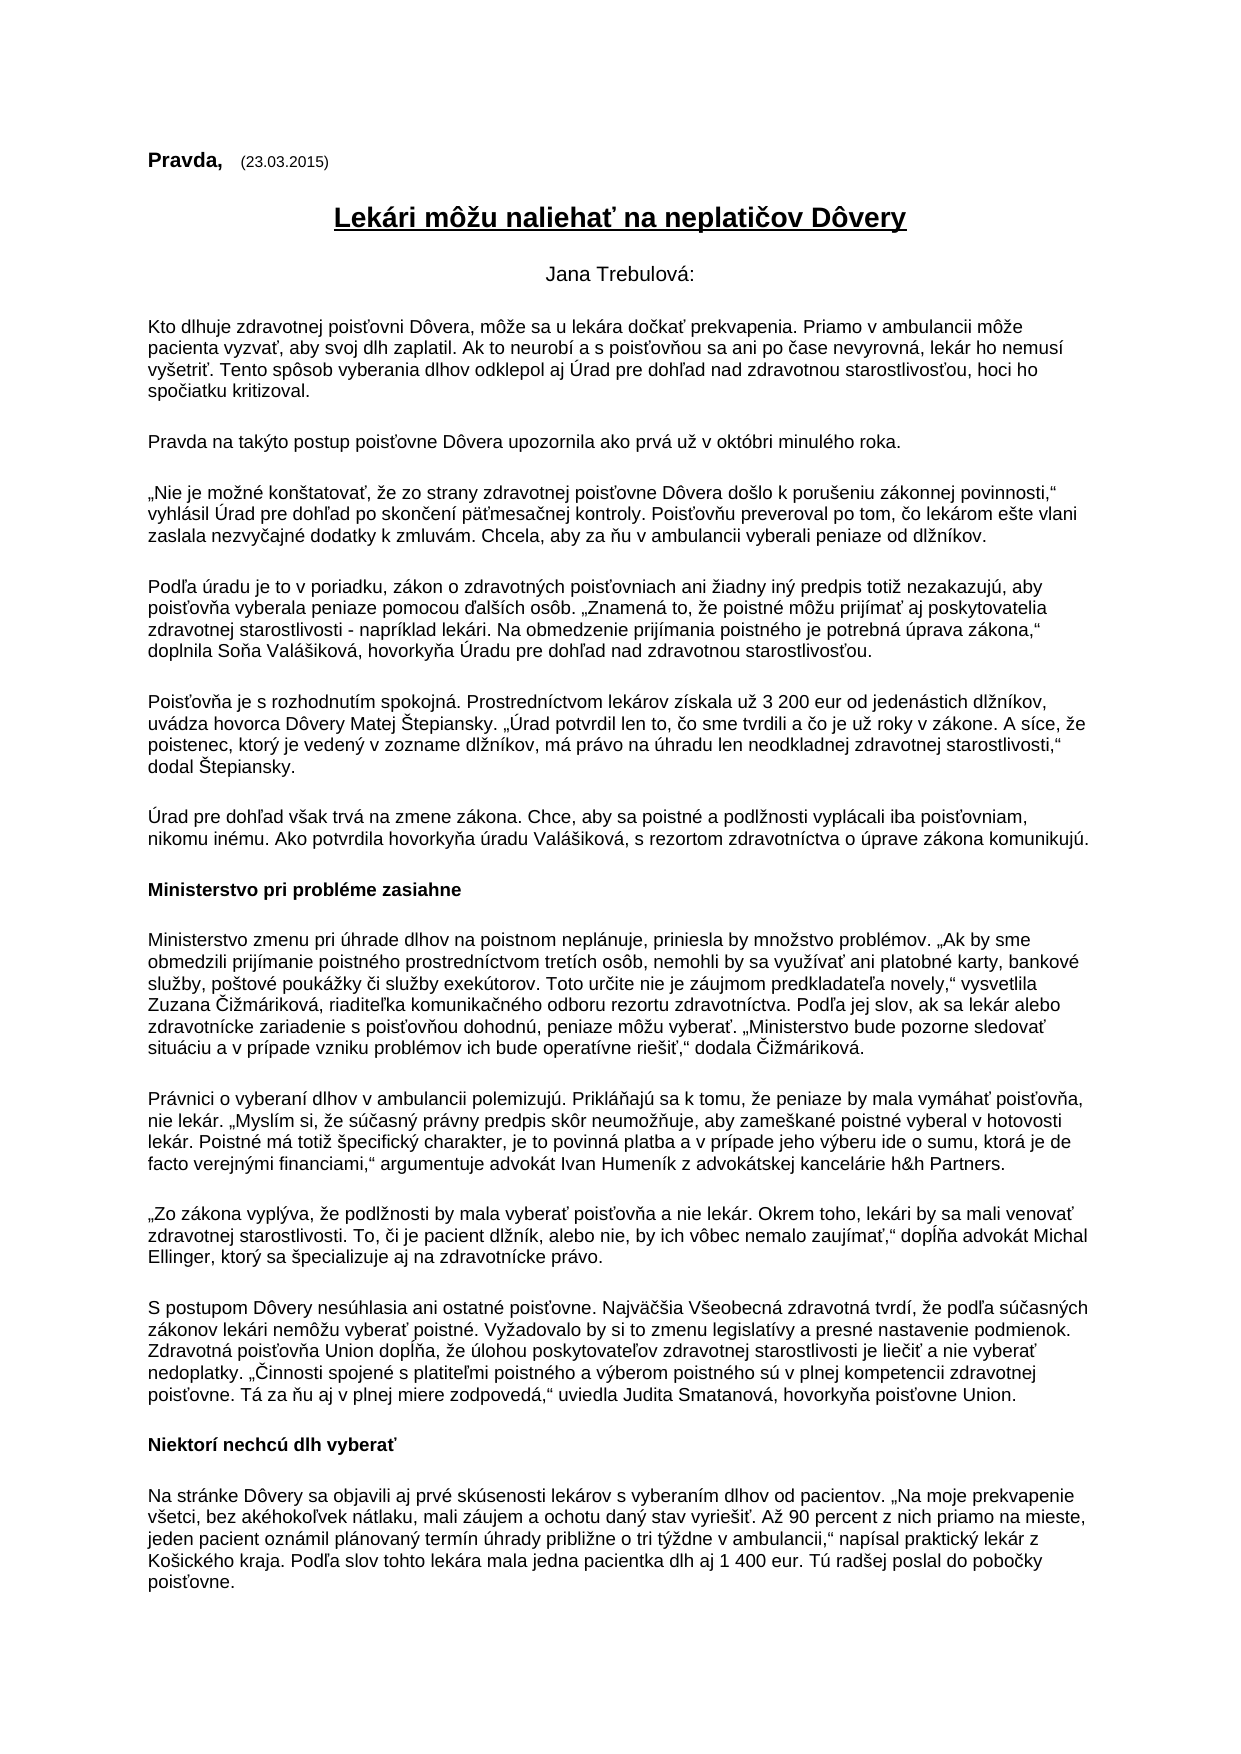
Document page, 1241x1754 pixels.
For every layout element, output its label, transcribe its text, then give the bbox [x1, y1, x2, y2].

text Právnici o vyberaní dlhov v ambulancii polemizujú. Prikláňajú sa k tomu, že peniaze by mala vymáhať poisťovňa, nie lekár. „Myslím si, že súčasný právny predpis skôr neumožňuje, aby zameškané poistné vyberal v hotovosti lekár. Poistné má totiž špecifický charakter, je to povinná platba a v prípade jeho výberu ide o sumu, ktorá je de facto verejnými financiami,“ argumentuje advokát Ivan Humeník z advokátskej kancelárie h&h Partners. [148, 1088, 1093, 1174]
text Jana Trebulová: [148, 262, 1093, 286]
text „Zo zákona vyplýva, že podlžnosti by mala vyberať poisťovňa a nie lekár. Okrem toho, lekári by sa mali venovať zdravotnej starostlivosti. To, či je pacient dlžník, alebo nie, by ich vôbec nemalo zaujímať,“ dopĺňa advokát Michal Ellinger, ktorý sa špecializuje aj na zdravotnícke právo. [148, 1203, 1093, 1268]
text Pravda na takýto postup poisťovne Dôvera upozornila ako prvá už v októbri minulého roka. [148, 431, 1093, 452]
text S postupom Dôvery nesúhlasia ani ostatné poisťovne. Najväčšia Všeobecná zdravotná tvrdí, že podľa súčasných zákonov lekári nemôžu vyberať poistné. Vyžadovalo by si to zmenu legislatívy a presné nastavenie podmienok. Zdravotná poisťovňa Union dopĺňa, že úlohou poskytovateľov zdravotnej starostlivosti je liečiť a nie vyberať nedoplatky. „Činnosti spojené s platiteľmi poistného a výberom poistného sú v plnej kompetencii zdravotnej poisťovne. Tá za ňu aj v plnej miere zodpovedá,“ uviedla Judita Smatanová, hovorkyňa poisťovne Union. [148, 1297, 1093, 1405]
text Úrad pre dohľad však trvá na zmene zákona. Chce, aby sa poistné a podlžnosti vyplácali iba poisťovniam, nikomu inému. Ako potvrdila hovorkyňa úradu Valášiková, s rezortom zdravotníctva o úprave zákona komunikujú. [148, 806, 1093, 849]
text Ministerstvo pri probléme zasiahne [148, 878, 1093, 900]
text Ministerstvo zmenu pri úhrade dlhov na poistnom neplánuje, priniesla by množstvo problémov. „Ak by sme obmedzili prijímanie poistného prostredníctvom tretích osôb, nemohli by sa využívať ani platobné karty, bankové služby, poštové poukážky či služby exekútorov. Toto určite nie je záujmom predkladateľa novely,“ vysvetlila Zuzana Čižmáriková, riaditeľka komunikačného odboru rezortu zdravotníctva. Podľa jej slov, ak sa lekár alebo zdravotnícke zariadenie s poisťovňou dohodnú, peniaze môžu vyberať. „Ministerstvo bude pozorne sledovať situáciu a v prípade vzniku problémov ich bude operatívne riešiť,“ dodala Čižmáriková. [148, 929, 1093, 1059]
text Podľa úradu je to v poriadku, zákon o zdravotných poisťovniach ani žiadny iný predpis totiž nezakazujú, aby poisťovňa vyberala peniaze pomocou ďalších osôb. „Znamená to, že poistné môžu prijímať aj poskytovatelia zdravotnej starostlivosti - napríklad lekári. Na obmedzenie prijímania poistného je potrebná úprava zákona,“ doplnila Soňa Valášiková, hovorkyňa Úradu pre dohľad nad zdravotnou starostlivosťou. [148, 575, 1093, 662]
text Poisťovňa je s rozhodnutím spokojná. Prostredníctvom lekárov získala už 3 200 eur od jedenástich dlžníkov, uvádza hovorca Dôvery Matej Štepiansky. „Úrad potvrdil len to, čo sme tvrdili a čo je už roky v zákone. A síce, že poistenec, ktorý je vedený v zozname dlžníkov, má právo na úhradu len neodkladnej zdravotnej starostlivosti,“ dodal Štepiansky. [148, 691, 1093, 777]
text „Nie je možné konštatovať, že zo strany zdravotnej poisťovne Dôvera došlo k porušeniu zákonnej povinnosti,“ vyhlásil Úrad pre dohľad po skončení päťmesačnej kontroly. Poisťovňu preveroval po tom, čo lekárom ešte vlani zaslala nezvyčajné dodatky k zmluvám. Chcela, aby za ňu v ambulancii vyberali peniaze od dlžníkov. [148, 482, 1093, 546]
text Na stránke Dôvery sa objavili aj prvé skúsenosti lekárov s vyberaním dlhov od pacientov. „Na moje prekvapenie všetci, bez akéhokoľvek nátlaku, mali záujem a ochotu daný stav vyriešiť. Až 90 percent z nich priamo na mieste, jeden pacient oznámil plánovaný termín úhrady približne o tri týždne v ambulancii,“ napísal praktický lekár z Košického kraja. Podľa slov tohto lekára mala jedna pacientka dlh aj 1 400 eur. Tú radšej poslal do pobočky poisťovne. [148, 1485, 1093, 1593]
text Niektorí nechcú dlh vyberať [148, 1434, 1093, 1456]
text Kto dlhuje zdravotnej poisťovni Dôvera, môže sa u lekára dočkať prekvapenia. Priamo v ambulancii môže pacienta vyzvať, aby svoj dlh zaplatil. Ak to neurobí a s poisťovňou sa ani po čase nevyrovná, lekár ho nemusí vyšetriť. Tento spôsob vyberania dlhov odklepol aj Úrad pre dohľad nad zdravotnou starostlivosťou, hoci ho spočiatku kritizoval. [148, 315, 1093, 402]
text Lekári môžu naliehať na neplatičov Dôvery [148, 201, 1093, 233]
text Pravda, (23.03.2015) [148, 148, 1093, 172]
